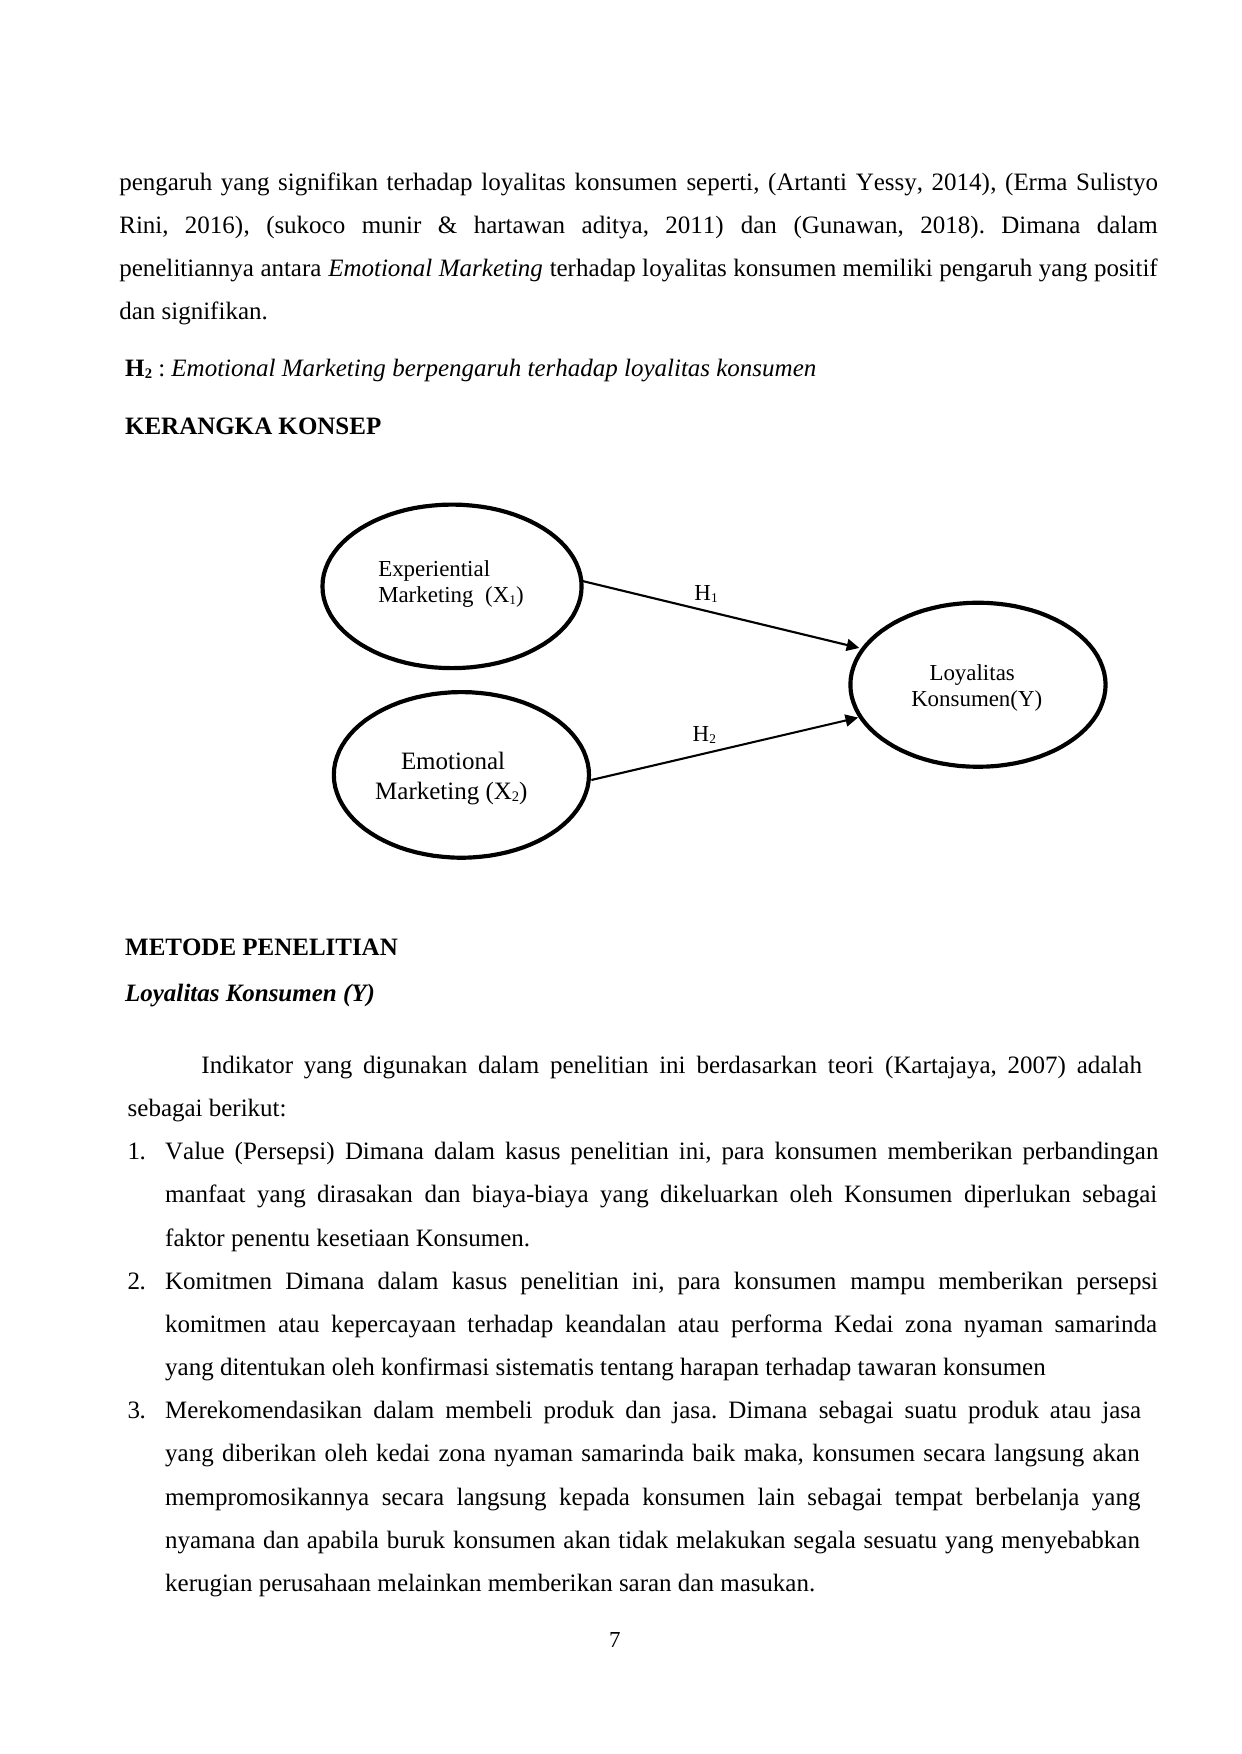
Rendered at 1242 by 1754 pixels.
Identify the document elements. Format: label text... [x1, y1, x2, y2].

subtitle KERANGKA KONSEP [125, 411, 1158, 440]
subtitle Loyalitas Konsumen (Y) [125, 978, 1158, 1007]
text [119, 167, 1158, 325]
list Value (Persepsi) Dimana dalam kasus penelitian ini, para konsumen memberikan perbandingan manfaat yang dirasakan dan biaya-biaya yang dikeluarkan oleh Konsumen diperlukan sebagai faktor penentu kesetiaan Konsumen. [127, 1136, 1158, 1251]
text Indikator yang digunakan dalam penelitian ini berdasarkan teori (Kartajaya, 2007) adalah sebagai berikut: [127, 1050, 1142, 1122]
list Merekomendasikan dalam membeli produk dan jasa. Dimana sebagai suatu produk atau jasa yang diberikan oleh kedai zona nyaman samarinda baik maka, konsumen secara langsung akan mempromosikannya secara langsung kepada konsumen lain sebagai tempat berbelanja yang nyamana dan apabila buruk konsumen akan tidak melakukan segala sesuatu yang menyebabkan kerugian perusahaan melainkan memberikan saran dan masukan. [127, 1395, 1141, 1597]
text H2 : Emotional Marketing berpengaruh terhadap loyalitas konsumen [125, 353, 1158, 382]
list Komitmen Dimana dalam kasus penelitian ini, para konsumen mampu memberikan persepsi komitmen atau kepercayaan terhadap keandalan atau performa Kedai zona nyaman samarinda yang ditentukan oleh konfirmasi sistematis tentang harapan terhadap tawaran konsumen [127, 1266, 1158, 1381]
text METODE PENELITIAN [125, 932, 1158, 960]
